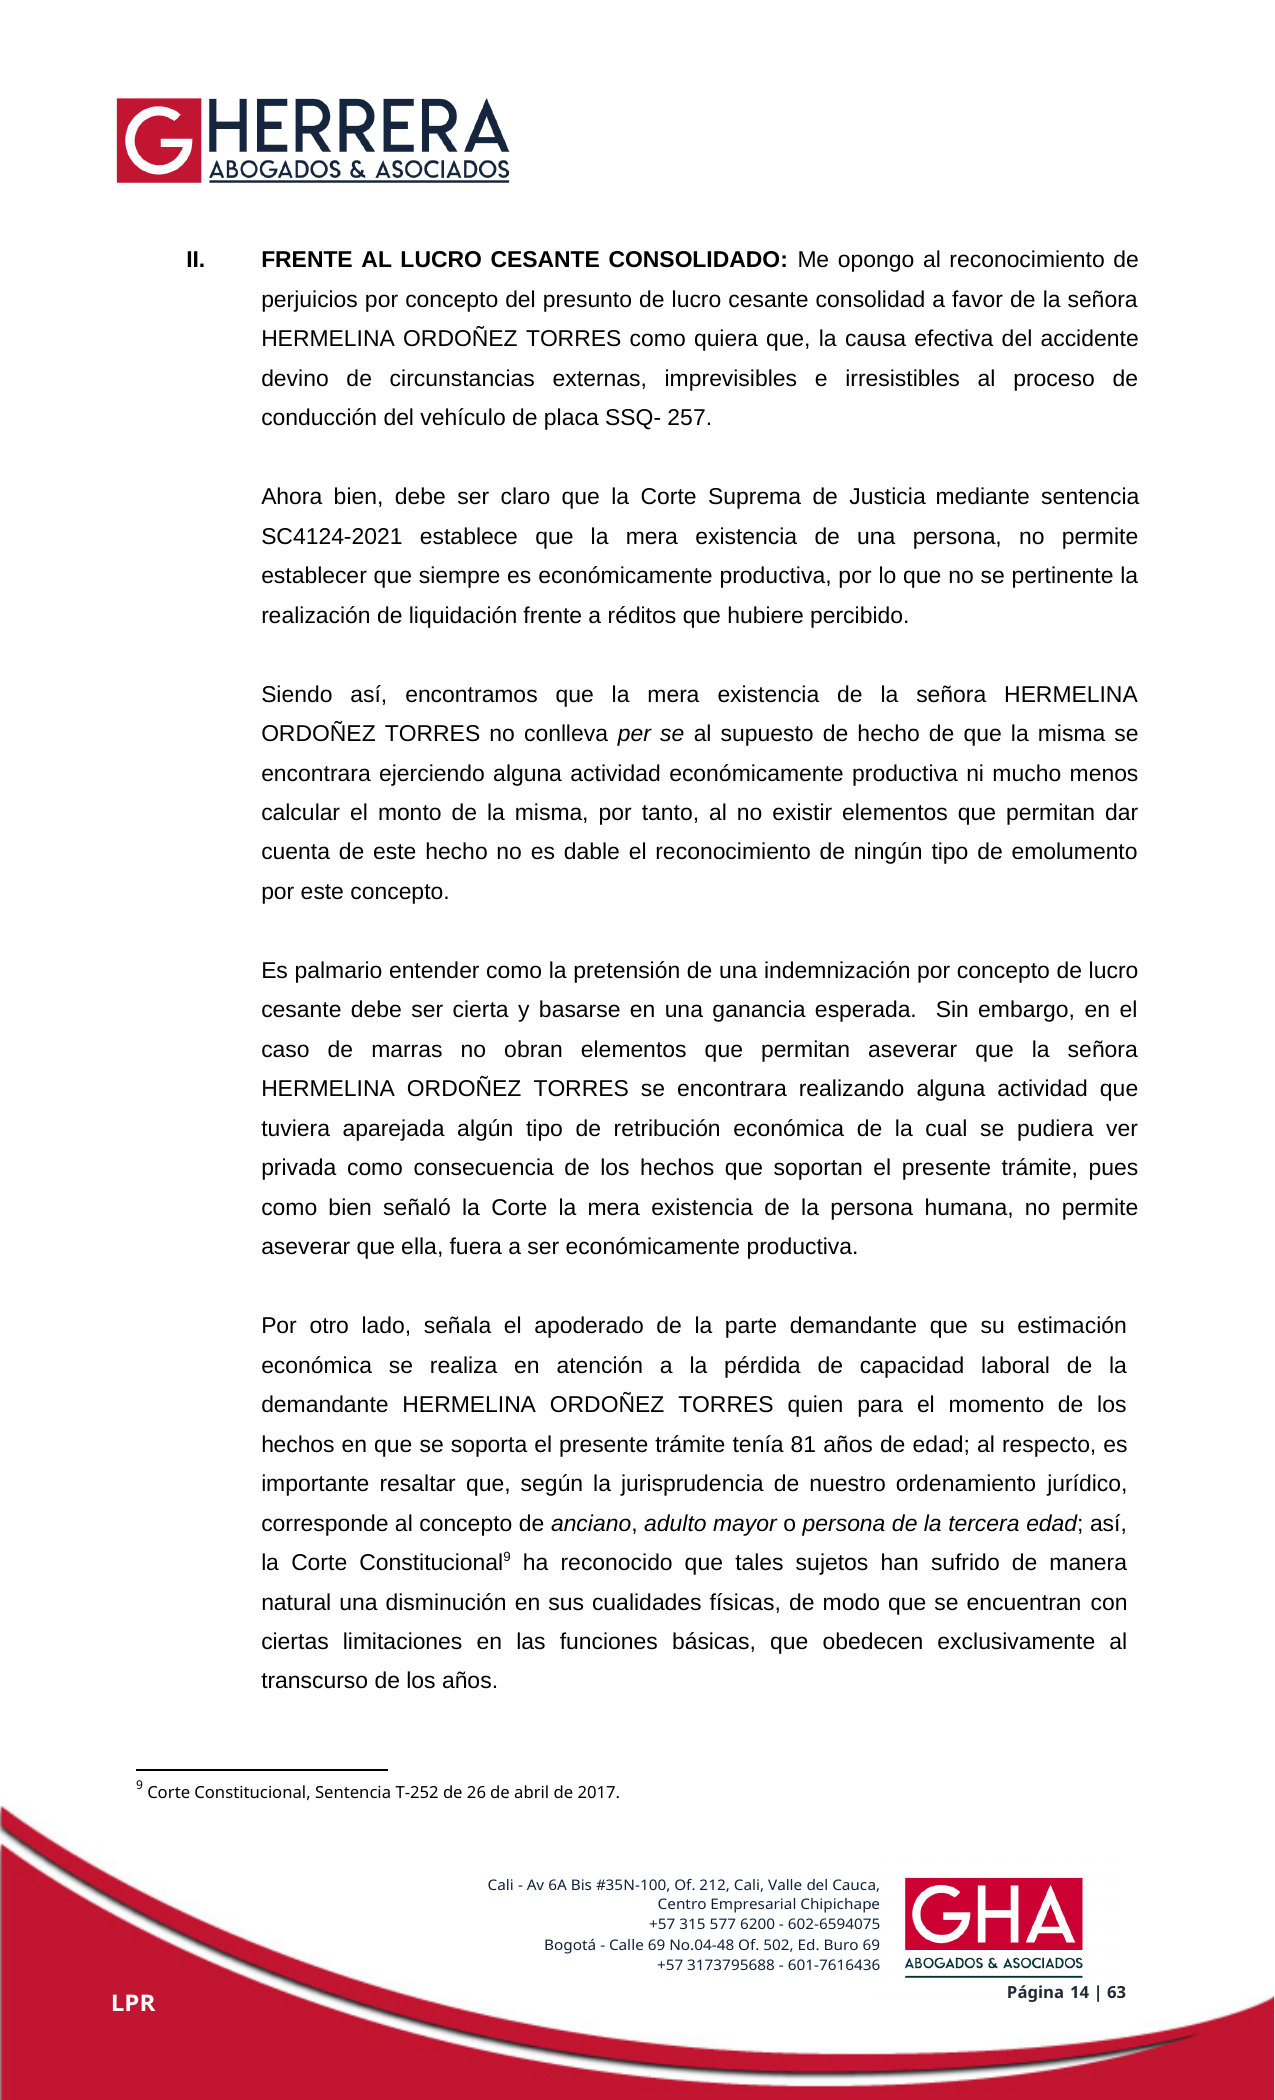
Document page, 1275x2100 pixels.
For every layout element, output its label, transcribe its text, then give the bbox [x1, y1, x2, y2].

list Siendo así, encontramos que la mera existencia de la señora HERMELINA ORDOÑEZ TORRES no conlleva per se al supuesto de hecho de que la misma se encontrara ejerciendo alguna actividad económicamente productiva ni mucho menos calcular el monto de la misma, por tanto, al no existir elementos que permitan dar cuenta de este hecho no es dable el reconocimiento de ningún tipo de emolumento por este concepto. [261, 681, 1139, 904]
text Por otro lado, señala el apoderado de la parte demandante que su estimación económica se realiza en atención a la pérdida de capacidad laboral de la demandante HERMELINA ORDOÑEZ TORRES quien para el momento de los hechos en que se soporta el presente trámite tenía 81 años de edad; al respecto, es importante resaltar que, según la jurisprudencia de nuestro ordenamiento jurídico, corresponde al concepto de anciano, adulto mayor o persona de la tercera edad; así, la Corte Constitucional ha reconocido que tales sujetos han sufrido de manera natural una disminución en sus cualidades físicas, de modo que se encuentran con ciertas limitaciones en las funciones básicas, que obedecen exclusivamente al transcurso de los años. [261, 1312, 1127, 1694]
picture [96, 75, 529, 206]
list Es palmario entender como la pretensión de una indemnización por concepto de lucro cesante debe ser cierta y basarse en una ganancia esperada. Sin embargo, en el caso de marras no obran elementos que permitan aseverar que la señora HERMELINA ORDOÑEZ TORRES se encontrara realizando alguna actividad que tuviera aparejada algún tipo de retribución económica de la cual se pudiera ver privada como consecuencia de los hechos que soportan el presente trámite, pues como bien señaló la Corte la mera existencia de la persona humana, no permite aseverar que ella, fuera a ser económicamente productiva. [261, 957, 1139, 1259]
picture [0, 1793, 1275, 2100]
list FRENTE AL LUCRO CESANTE CONSOLIDADO: Me opongo al reconocimiento de perjuicios por concepto del presunto de lucro cesante consolidad a favor de la señora HERMELINA ORDOÑEZ TORRES como quiera que, la causa efectiva del accidente devino de circunstancias externas, imprevisibles e irresistibles al proceso de conducción del vehículo de placa SSQ- 257. [186, 246, 1139, 431]
list Ahora bien, debe ser claro que la Corte Suprema de Justicia mediante sentencia SC4124-2021 establece que la mera existencia de una persona, no permite establecer que siempre es económicamente productiva, por lo que no se pertinente la realización de liquidación frente a réditos que hubiere percibido. [261, 483, 1139, 628]
